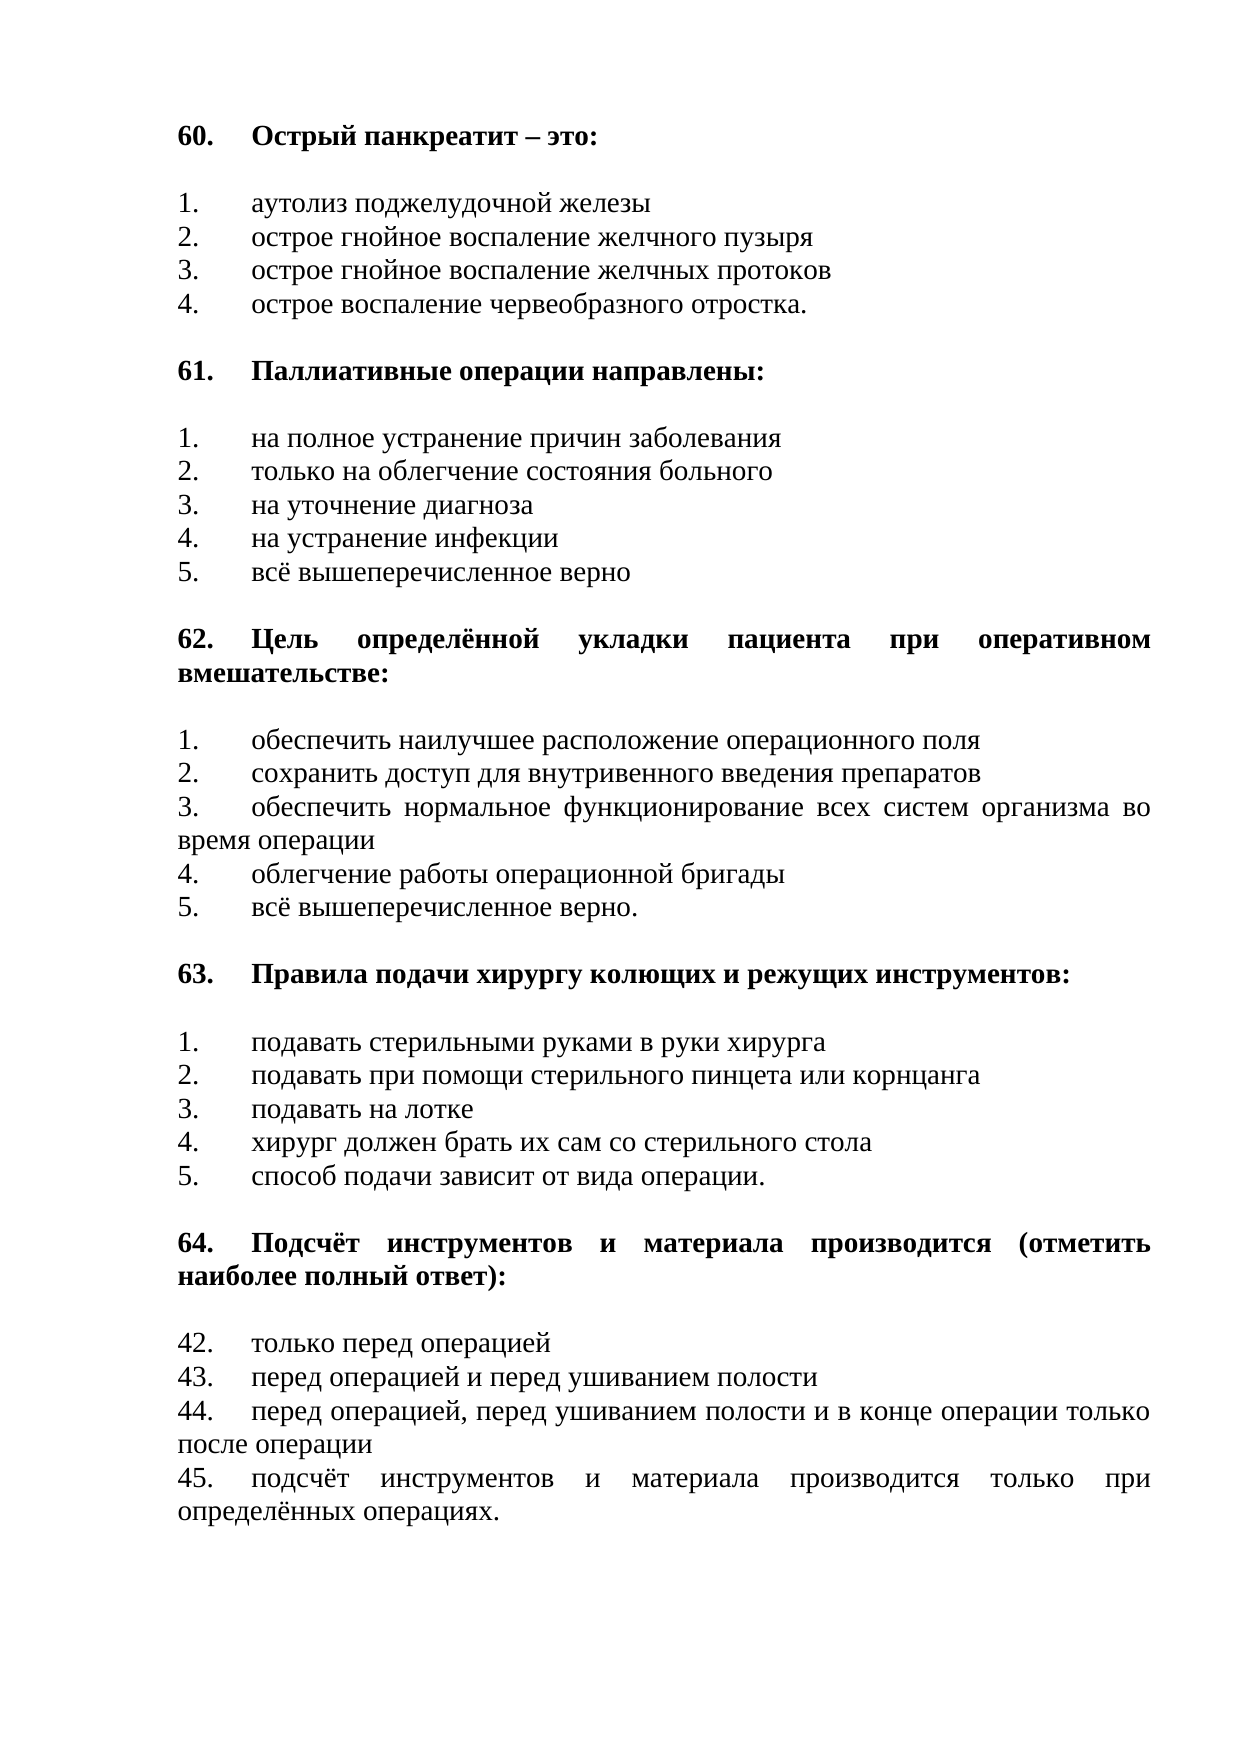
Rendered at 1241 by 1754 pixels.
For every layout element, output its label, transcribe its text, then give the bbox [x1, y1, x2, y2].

list подавать при помощи стерильного пинцета или корнцанга [177, 1057, 1152, 1091]
list острое воспаление червеобразного отростка. [177, 286, 1152, 319]
list обеспечить нормальное функционирование всех систем организма во время операции [177, 789, 1152, 856]
list Острый панкреатит – это: [177, 118, 1152, 152]
list Подсчёт инструментов и материала производится (отметить наиболее полный ответ): [177, 1225, 1152, 1292]
list на уточнение диагноза [177, 487, 1152, 521]
list на устранение инфекции [177, 521, 1152, 554]
list облегчение работы операционной бригады [177, 856, 1152, 889]
list Цель определённой укладки пациента при оперативном вмешательстве: [177, 621, 1152, 688]
list перед операцией, перед ушиванием полости и в конце операции только после операции [177, 1393, 1152, 1460]
list Паллиативные операции направлены: [177, 353, 1152, 386]
list подавать на лотке [177, 1091, 1152, 1124]
list только на облегчение состояния больного [177, 453, 1152, 487]
list острое гнойное воспаление желчных протоков [177, 252, 1152, 286]
list способ подачи зависит от вида операции. [177, 1158, 1152, 1191]
list аутолиз поджелудочной железы [177, 185, 1152, 219]
list острое гнойное воспаление желчного пузыря [177, 219, 1152, 252]
list всё вышеперечисленное верно [177, 554, 1152, 588]
list сохранить доступ для внутривенного введения препаратов [177, 755, 1152, 789]
list на полное устранение причин заболевания [177, 420, 1152, 453]
list перед операцией и перед ушиванием полости [177, 1359, 1152, 1393]
list обеспечить наилучшее расположение операционного поля [177, 722, 1152, 755]
list подавать стерильными руками в руки хирурга [177, 1024, 1152, 1057]
list хирург должен брать их сам со стерильного стола [177, 1124, 1152, 1158]
list всё вышеперечисленное верно. [177, 889, 1152, 923]
list только перед операцией [177, 1326, 1152, 1359]
list подсчёт инструментов и материала производится только при определённых операциях. [177, 1460, 1152, 1527]
list Правила подачи хирургу колющих и режущих инструментов: [177, 957, 1152, 990]
